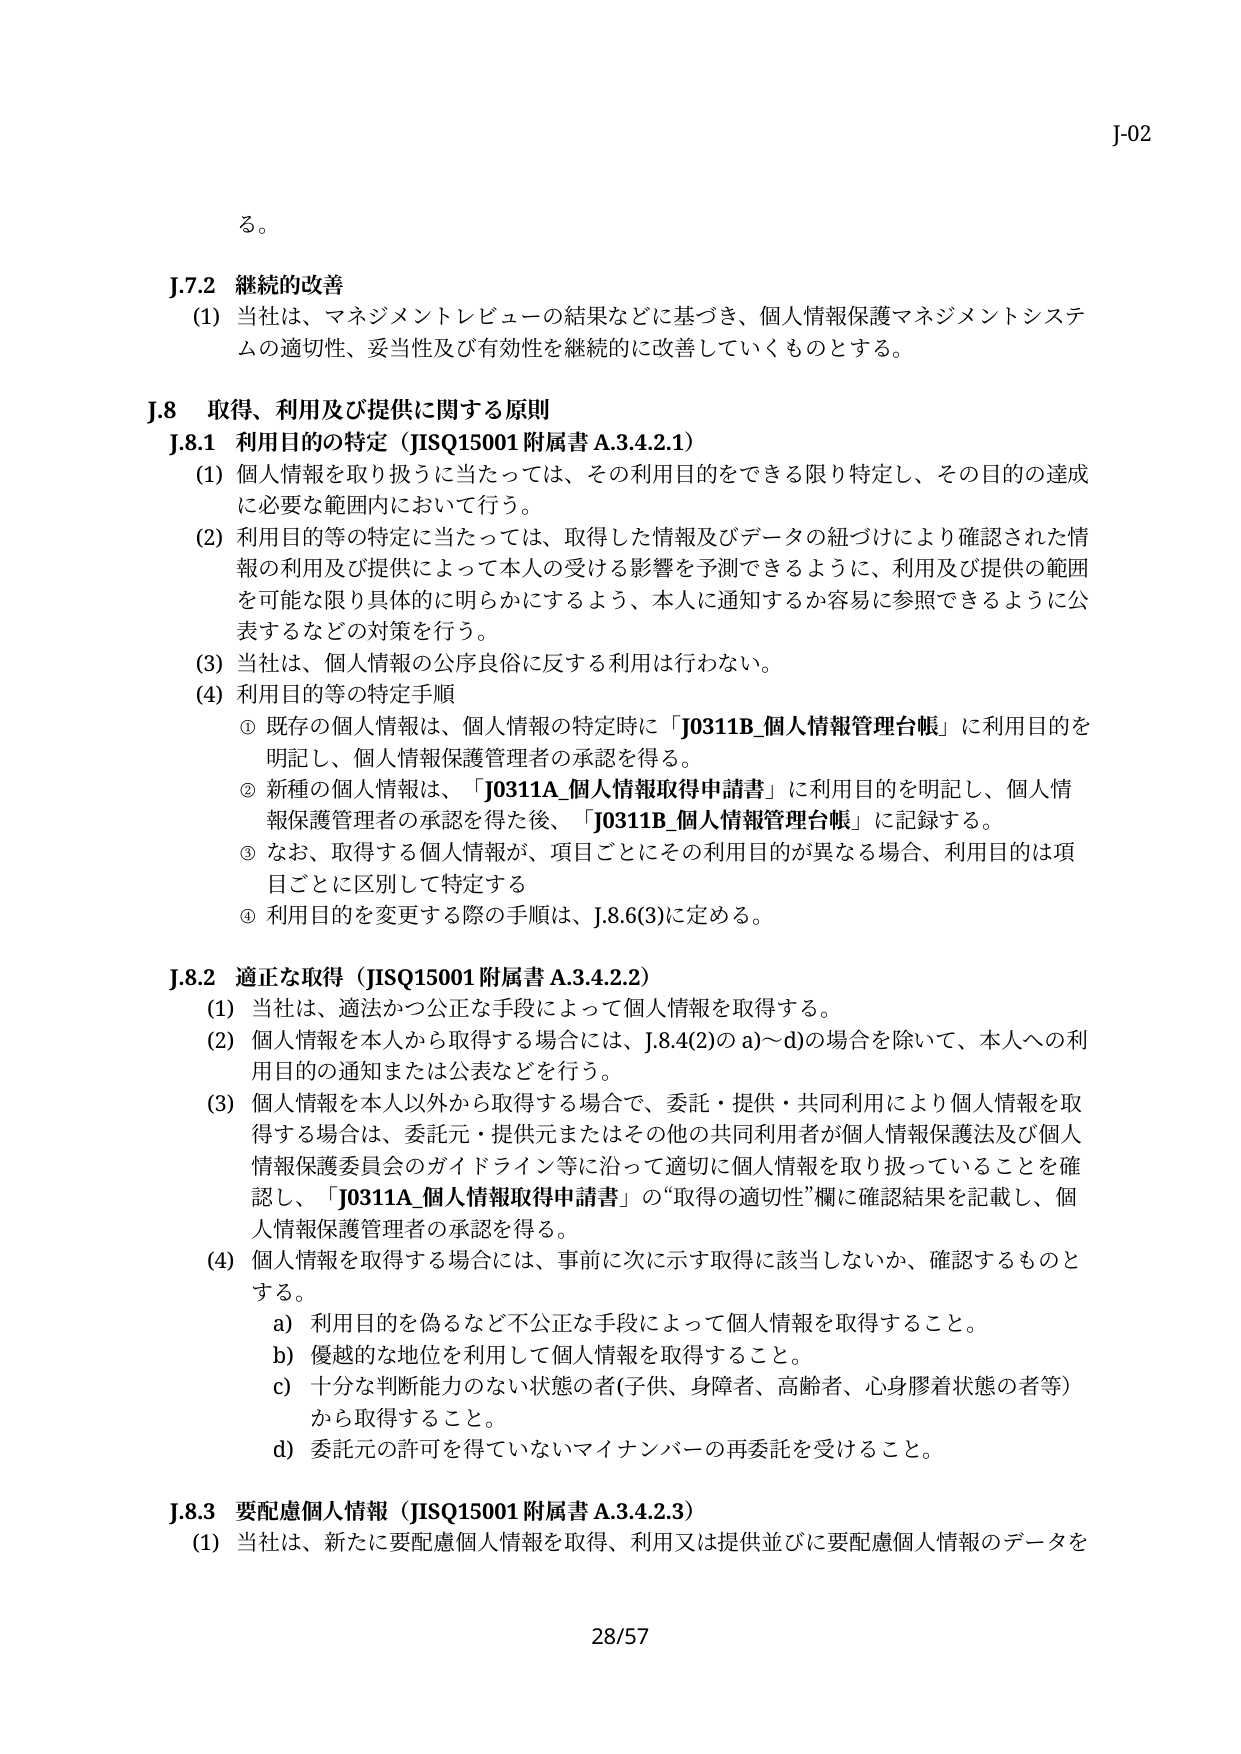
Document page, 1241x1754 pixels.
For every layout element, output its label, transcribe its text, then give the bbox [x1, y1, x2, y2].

text 新種の個人情報は、「J0311A_個人情報取得申請書」に利用目的を明記し、個人情報保護管理者の承認を得た後、「J0311B_個人情報管理台帳」に記録する。 [239, 772, 1092, 835]
list 個人情報を取り扱うに当たっては、その利用目的をできる限り特定し、その目的の達成に必要な範囲内において行う。 [196, 457, 1092, 520]
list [193, 207, 1092, 238]
text なお、取得する個人情報が、項目ごとにその利用目的が異なる場合、利用目的は項目ごとに区別して特定する [239, 835, 1092, 898]
subtitle J.8.3 要配慮個人情報（JISQ15001附属書A.3.4.2.3） [169, 1494, 1092, 1525]
subtitle J.8.2 適正な取得（JISQ15001附属書A.3.4.2.2） [169, 960, 1092, 991]
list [192, 1525, 1092, 1557]
list 個人情報を取得する場合には、事前に次に示す取得に該当しないか、確認するものとする。 [207, 1243, 1092, 1306]
subtitle J.7.2 継続的改善 [169, 268, 1092, 299]
list 十分な判断能力のない状態の者(子供、身障者、高齢者、心身膠着状態の者等）から取得すること。 [273, 1369, 1092, 1432]
list 委託元の許可を得ていないマイナンバーの再委託を受けること。 [273, 1432, 1092, 1464]
list 優越的な地位を利用して個人情報を取得すること。 [273, 1338, 1092, 1369]
list 当社は、適法かつ公正な手段によって個人情報を取得する。 [207, 991, 1092, 1023]
list 利用目的等の特定に当たっては、取得した情報及びデータの紐づけにより確認された情報の利用及び提供によって本人の受ける影響を予測できるように、利用及び提供の範囲を可能な限り具体的に明らかにするよう、本人に通知するか容易に参照できるように公表するなどの対策を行う。 [196, 520, 1092, 646]
text 利用目的を変更する際の手順は、J.8.6(3)に定める。 [239, 898, 1092, 930]
list 当社は、マネジメントレビューの結果などに基づき、個人情報保護マネジメントシステムの適切性、妥当性及び有効性を継続的に改善していくものとする。 [193, 299, 1092, 363]
list 個人情報を本人以外から取得する場合で、委託・提供・共同利用により個人情報を取得する場合は、委託元・提供元またはその他の共同利用者が個人情報保護法及び個人情報保護委員会のガイドライン等に沿って適切に個人情報を取り扱っていることを確認し、「J0311A_個人情報取得申請書」の“取得の適切性”欄に確認結果を記載し、個人情報保護管理者の承認を得る。 [207, 1086, 1092, 1243]
list 当社は、個人情報の公序良俗に反する利用は行わない。 [196, 646, 1092, 678]
list 個人情報を本人から取得する場合には、J.8.4(2)のa)～d)の場合を除いて、本人への利用目的の通知または公表などを行う。 [207, 1023, 1092, 1086]
text 既存の個人情報は、個人情報の特定時に「J0311B_個人情報管理台帳」に利用目的を明記し、個人情報保護管理者の承認を得る。 [239, 709, 1092, 772]
subtitle J.8.1 利用目的の特定（JISQ15001附属書A.3.4.2.1） [169, 426, 1092, 457]
subtitle J.8 取得、利用及び提供に関する原則 [148, 392, 1092, 426]
list 利用目的等の特定手順 [196, 678, 1092, 709]
list 利用目的を偽るなど不公正な手段によって個人情報を取得すること。 [273, 1306, 1092, 1338]
